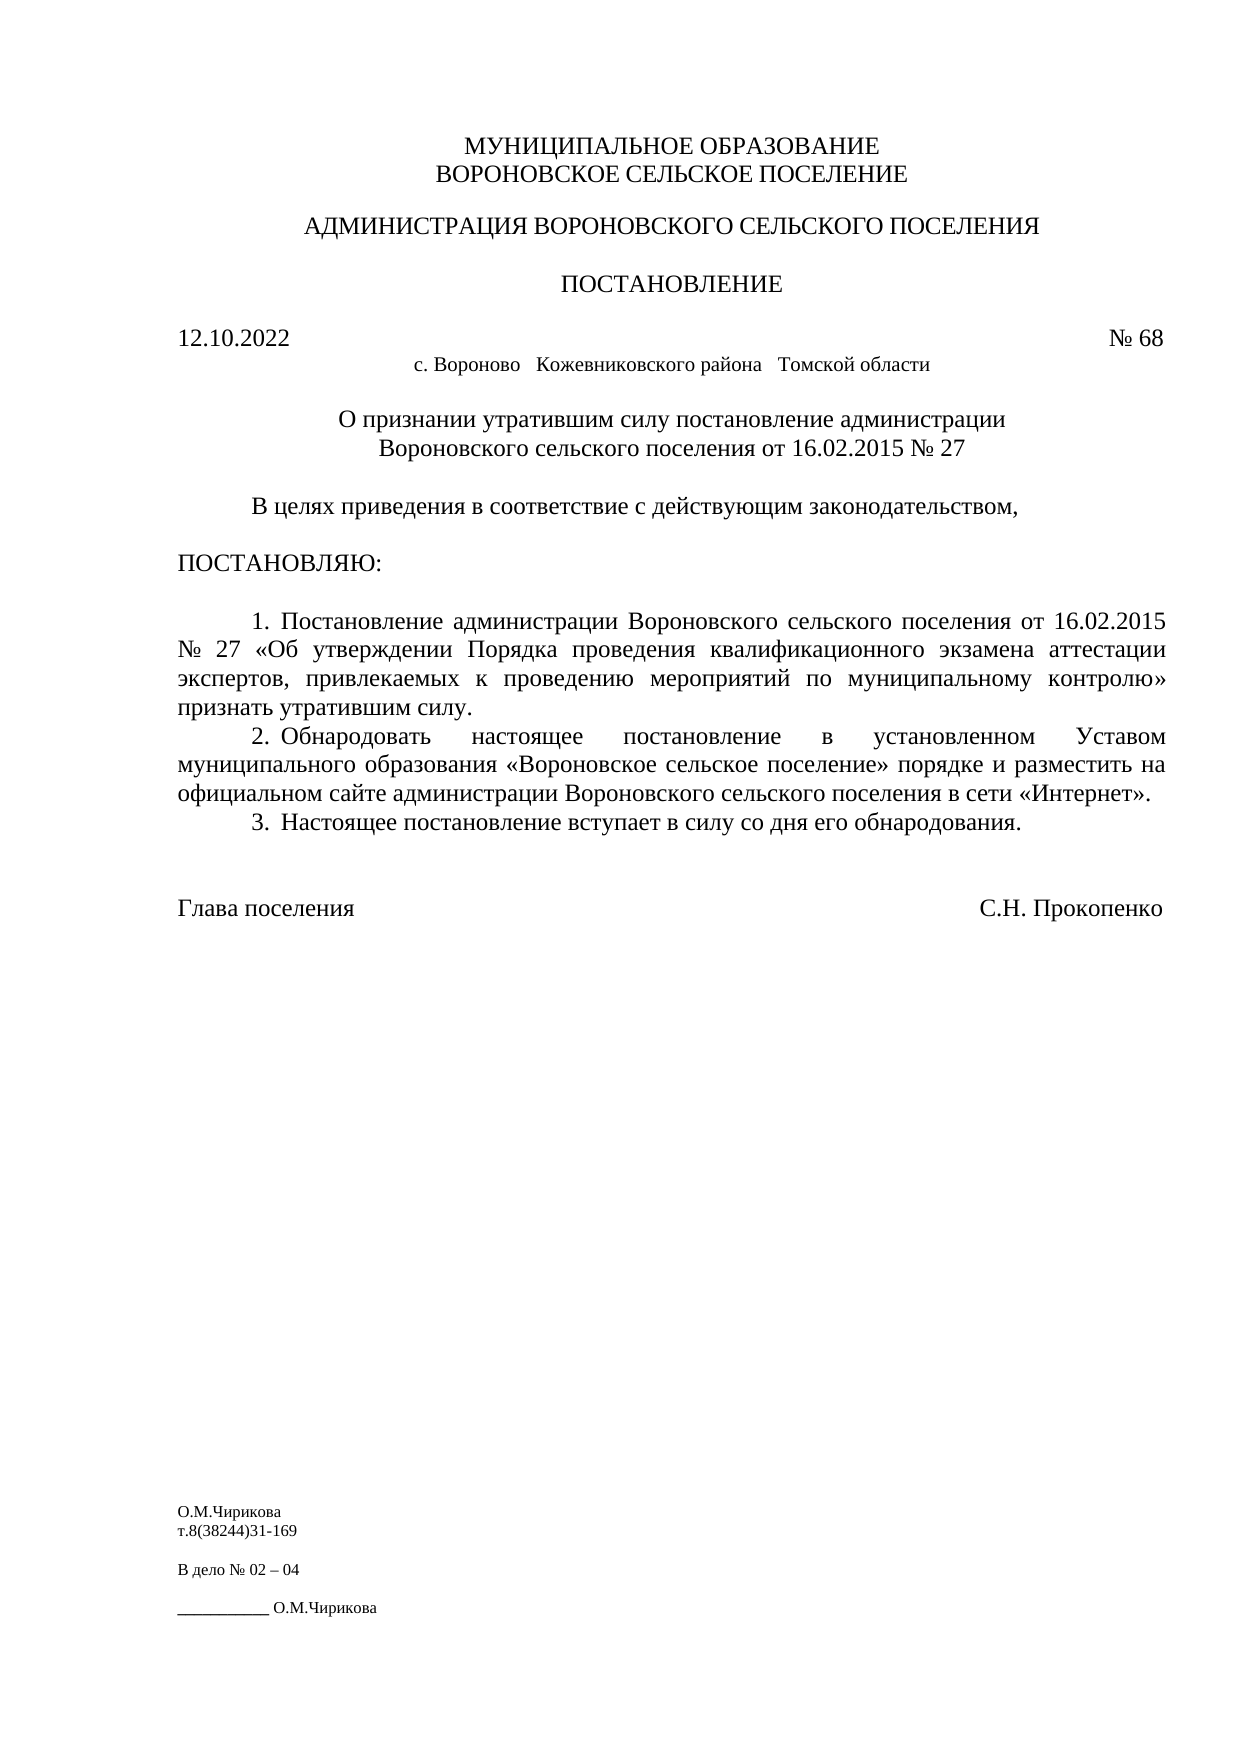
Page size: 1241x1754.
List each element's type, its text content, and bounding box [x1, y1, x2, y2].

title В дело № 02 – 04 [177, 1559, 1177, 1578]
text Глава поселения С.Н. Прокопенко [177, 893, 1167, 922]
list Постановление администрации Вороновского сельского поселения от 16.02.2015 № 27 «Об утверждении Порядка проведения квалификационного экзамена аттестации экспертов, привлекаемых к проведению мероприятий по муниципальному контролю» признать утратившим силу. [177, 606, 1167, 721]
text МУНИЦИПАЛЬНОЕ ОБРАЗОВАНИЕ [177, 131, 1167, 160]
text В целях приведения в соответствие с действующим законодательством, [177, 491, 1167, 519]
text О признании утратившим силу постановление администрации [177, 404, 1167, 433]
text Вороновского сельского поселения от 16.02.2015 № 27 [177, 433, 1167, 462]
list Обнародовать настоящее постановление в установленном Уставом муниципального образования «Вороновское сельское поселение» порядке и разместить на официальном сайте администрации Вороновского сельского поселения в сети «Интернет». [177, 721, 1167, 807]
text ПОСТАНОВЛЕНИЕ [177, 246, 1167, 304]
text ВОРОНОВСКОЕ СЕЛЬСКОЕ ПОСЕЛЕНИЕ [177, 160, 1167, 188]
text 12.10.2022 № 68 [177, 323, 1167, 352]
text АДМИНИСТРАЦИЯ ВОРОНОВСКОГО СЕЛЬСКОГО ПОСЕЛЕНИЯ [177, 188, 1167, 246]
text О.М.Чирикова [177, 1502, 1167, 1521]
text т.8(38244)31-169 [177, 1521, 1167, 1540]
text ___________ О.М.Чирикова [177, 1598, 1167, 1617]
text ПОСТАНОВЛЯЮ: [177, 548, 1167, 577]
list Настоящее постановление вступает в силу со дня его обнародования. [177, 807, 1167, 836]
text с. Вороново Кожевниковского района Томской области [177, 352, 1167, 376]
